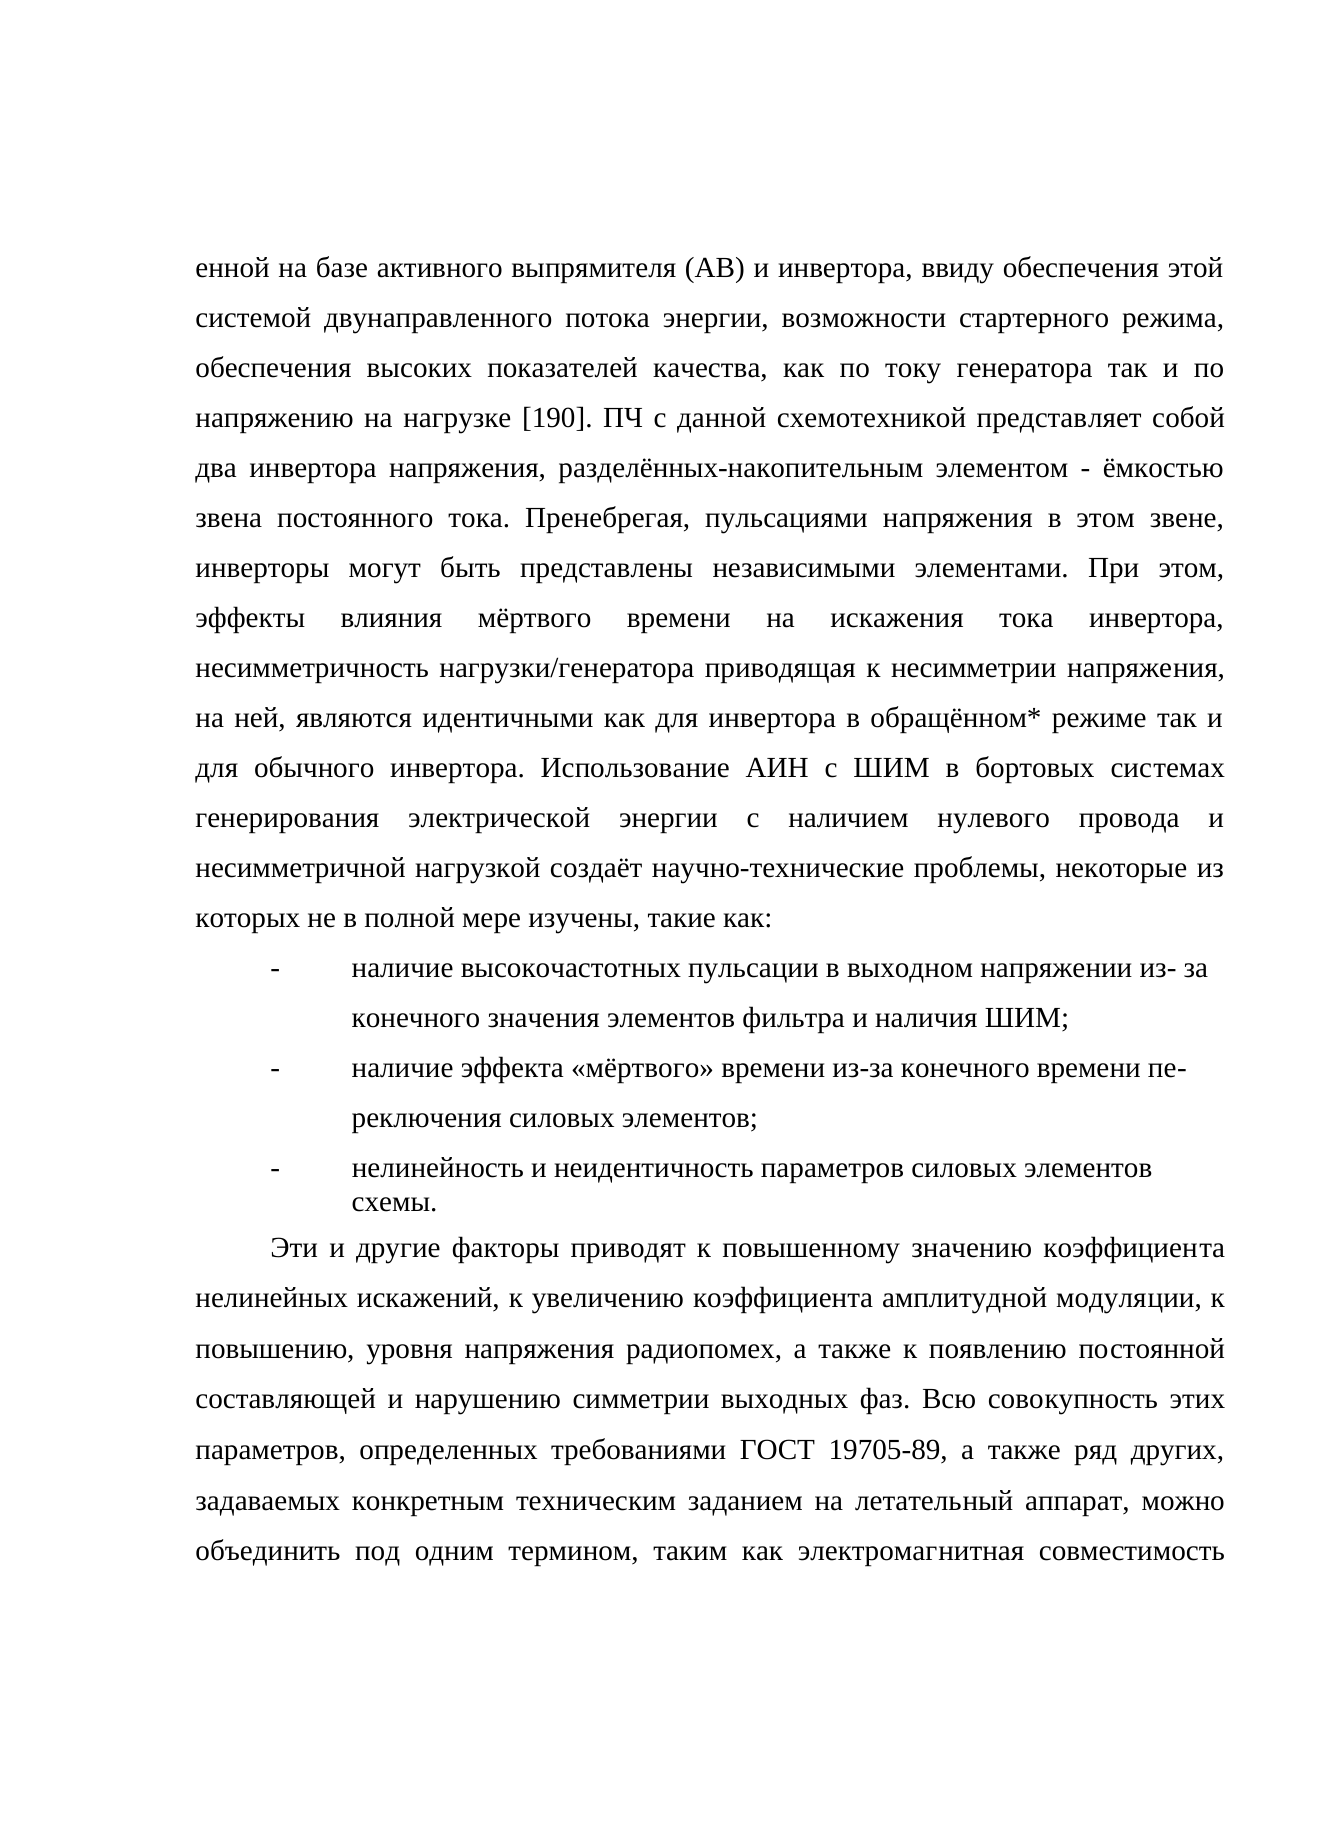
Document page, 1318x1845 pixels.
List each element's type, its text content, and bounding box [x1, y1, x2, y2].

list наличие эффекта «мёртвого» времени из-за конечного времени переключения силовых элементов; [270, 1038, 1225, 1138]
list наличие высокочастотных пульсации в выходном напряжении из- за конечного значения элементов фильтра и наличия ШИМ; [270, 938, 1225, 1038]
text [195, 238, 1225, 938]
text схемы. [351, 1188, 1225, 1217]
list нелинейность и неидентичность параметров силовых элементов [195, 1138, 1225, 1188]
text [195, 1217, 1225, 1571]
